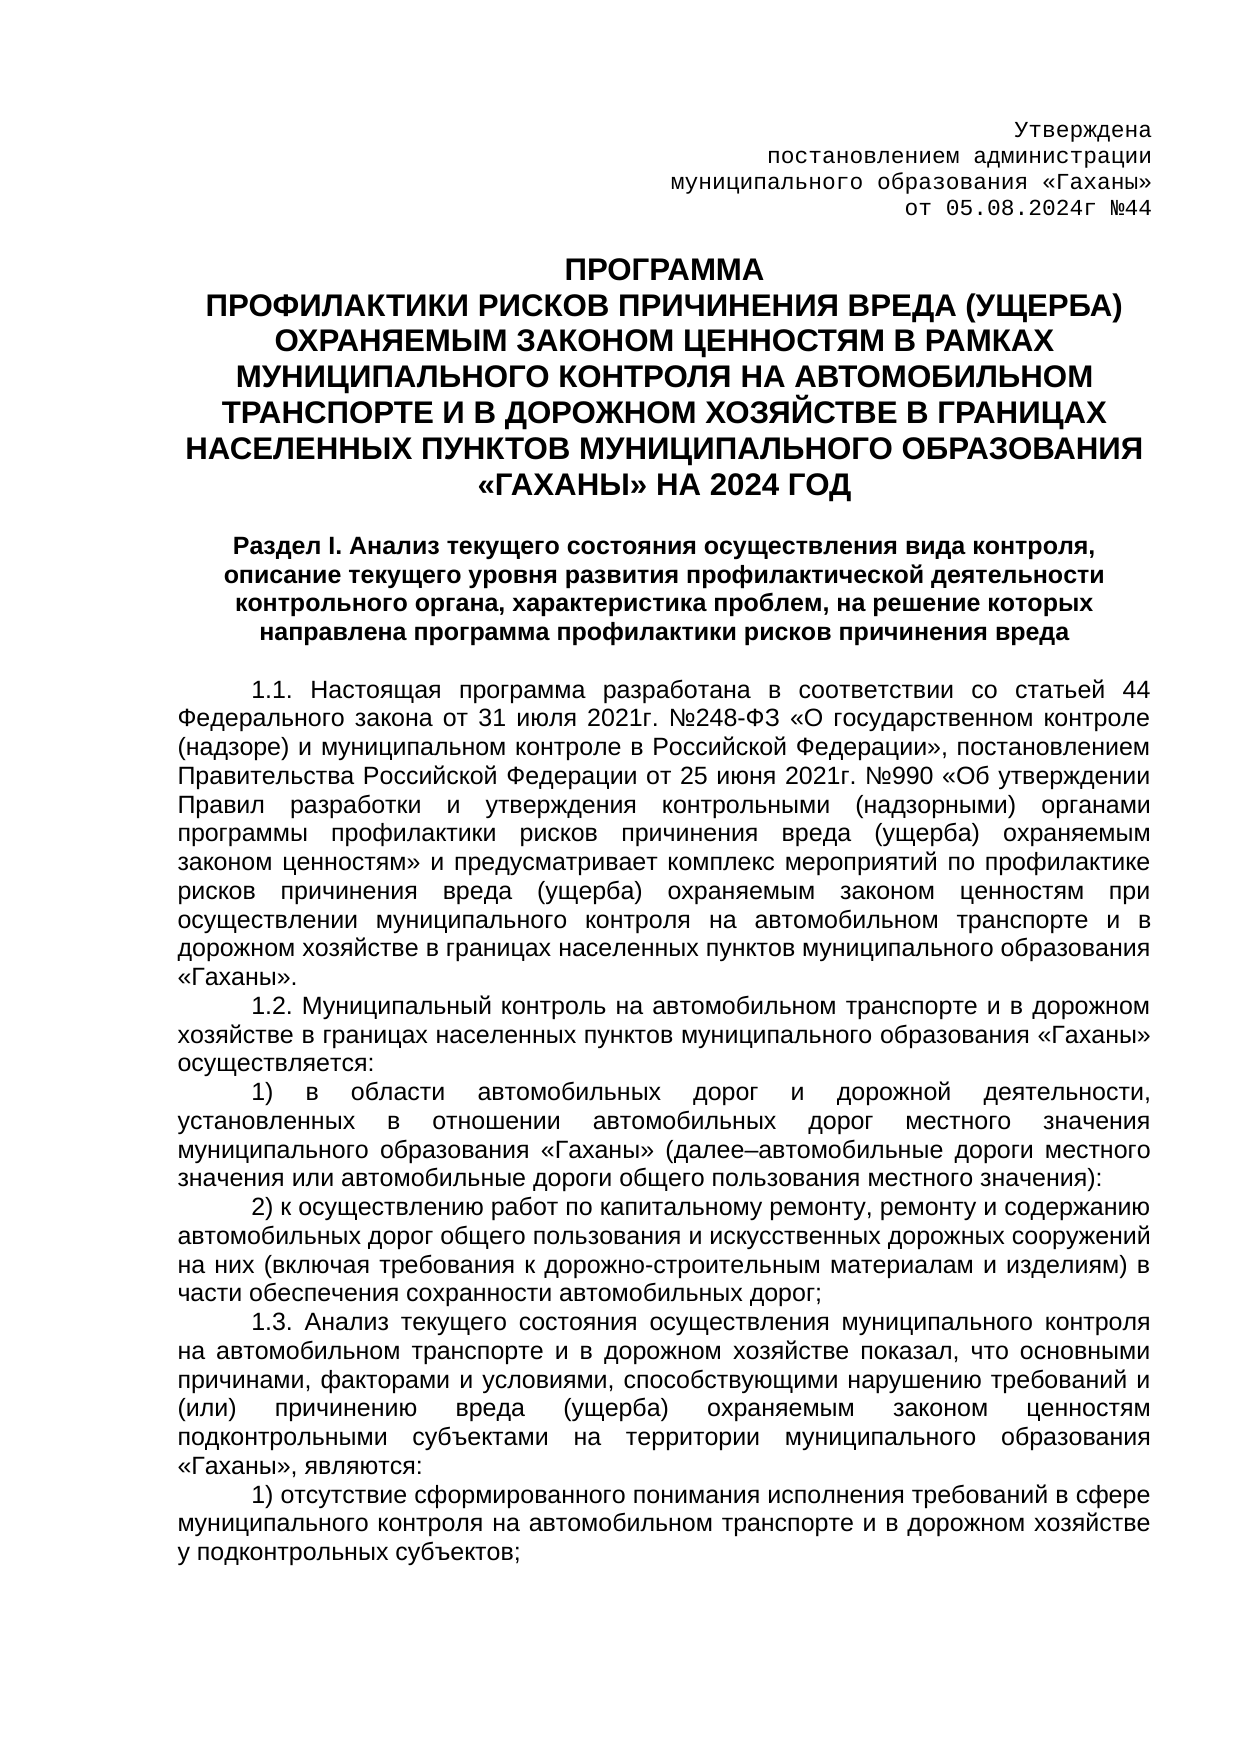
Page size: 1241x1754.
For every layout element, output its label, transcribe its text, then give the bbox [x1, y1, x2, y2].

text от 05.08.2024г №44 [177, 196, 1152, 222]
text Раздел I. Анализ текущего состояния осуществления вида контроля, описание текущего уровня развития профилактической деятельности контрольного органа, характеристика проблем, на решение которых направлена программа профилактики рисков причинения вреда [177, 531, 1152, 646]
text 1.1. Настоящая программа разработана в соответствии со статьей 44 Федерального закона от 31 июля 2021г. №248-ФЗ «О государственном контроле (надзоре) и муниципальном контроле в Российской Федерации», постановлением Правительства Российской Федерации от 25 июня 2021г. №990 «Об утверждении Правил разработки и утверждения контрольными (надзорными) органами программы профилактики рисков причинения вреда (ущерба) охраняемым законом ценностям» и предусматривает комплекс мероприятий по профилактике рисков причинения вреда (ущерба) охраняемым законом ценностям при осуществлении муниципального контроля на автомобильном транспорте и в дорожном хозяйстве в границах населенных пунктов муниципального образования «Гаханы». [177, 675, 1152, 991]
text ПРОГРАММА [177, 251, 1152, 287]
text 1.2. Муниципальный контроль на автомобильном транспорте и в дорожном хозяйстве в границах населенных пунктов муниципального образования «Гаханы» осуществляется: [177, 991, 1152, 1077]
text муниципального образования «Гаханы» [177, 170, 1152, 196]
text ПРОФИЛАКТИКИ РИСКОВ ПРИЧИНЕНИЯ ВРЕДА (УЩЕРБА) ОХРАНЯЕМЫМ ЗАКОНОМ ЦЕННОСТЯМ В РАМКАХ МУНИЦИПАЛЬНОГО КОНТРОЛЯ НА АВТОМОБИЛЬНОМ ТРАНСПОРТЕ И В ДОРОЖНОМ ХОЗЯЙСТВЕ В ГРАНИЦАХ НАСЕЛЕННЫХ ПУНКТОВ МУНИЦИПАЛЬНОГО ОБРАЗОВАНИЯ «ГАХАНЫ» НА 2024 ГОД [177, 287, 1152, 502]
text постановлением администрации [177, 144, 1152, 170]
text 1) в области автомобильных дорог и дорожной деятельности, установленных в отношении автомобильных дорог местного значения муниципального образования «Гаханы» (далее–автомобильные дороги местного значения или автомобильные дороги общего пользования местного значения): [177, 1077, 1152, 1192]
text 1) отсутствие сформированного понимания исполнения требований в сфере муниципального контроля на автомобильном транспорте и в дорожном хозяйстве у подконтрольных субъектов; [177, 1480, 1152, 1566]
text 2) к осуществлению работ по капитальному ремонту, ремонту и содержанию автомобильных дорог общего пользования и искусственных дорожных сооружений на них (включая требования к дорожно-строительным материалам и изделиям) в части обеспечения сохранности автомобильных дорог; [177, 1192, 1152, 1307]
text Утверждена [177, 118, 1152, 144]
text 1.3. Анализ текущего состояния осуществления муниципального контроля на автомобильном транспорте и в дорожном хозяйстве показал, что основными причинами, факторами и условиями, способствующими нарушению требований и (или) причинению вреда (ущерба) охраняемым законом ценностям подконтрольными субъектами на территории муниципального образования «Гаханы», являются: [177, 1307, 1152, 1480]
